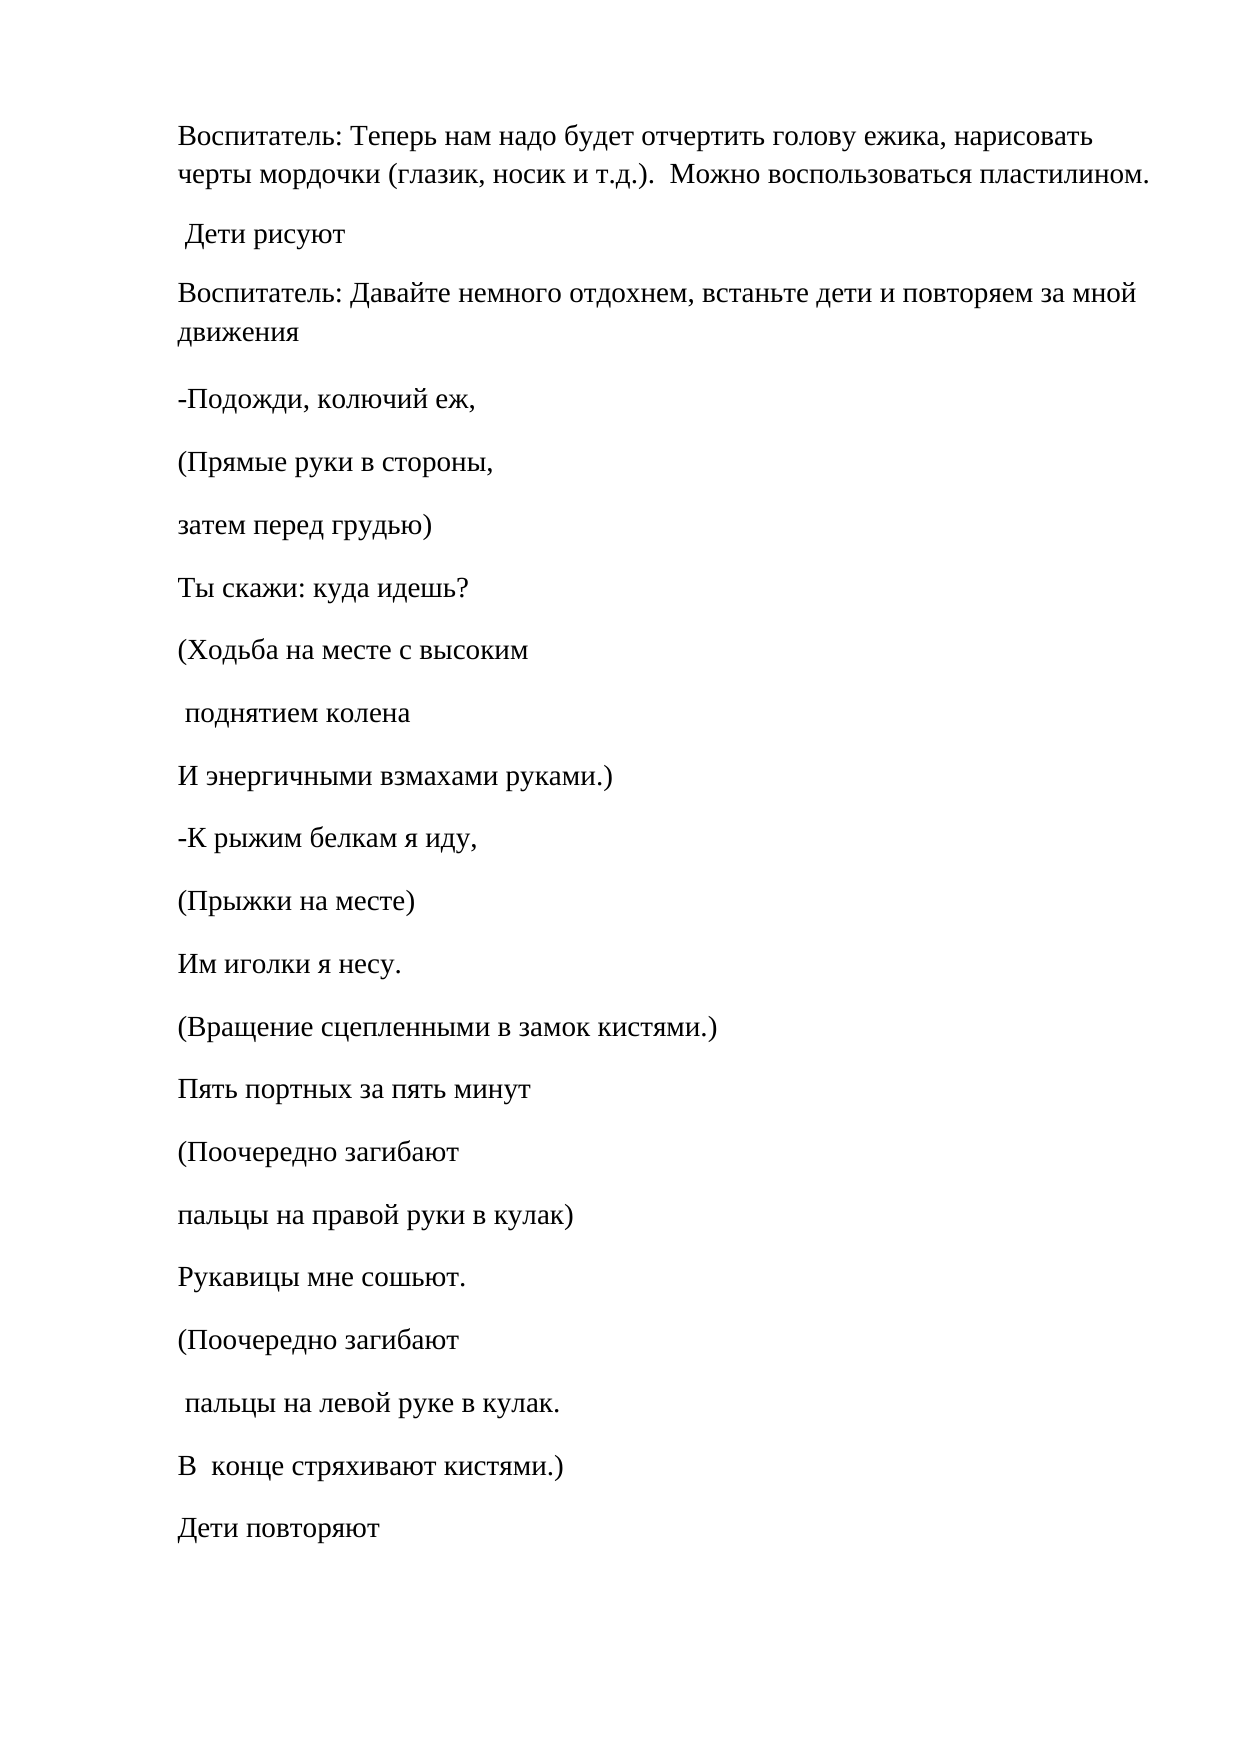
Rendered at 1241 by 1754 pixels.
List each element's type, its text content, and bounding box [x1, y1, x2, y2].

text Пять портных за пять минут [177, 1071, 1152, 1105]
text Дети повторяют [177, 1510, 1152, 1544]
text (Прямые руки в стороны, [177, 444, 1152, 478]
text (Поочередно загибают [177, 1134, 1152, 1168]
text Ты скажи: куда идешь? [177, 570, 1152, 603]
text И энергичными взмахами руками.) [177, 758, 1152, 791]
text поднятием колена [177, 695, 1152, 729]
text пальцы на левой руке в кулак. [177, 1385, 1152, 1418]
text -К рыжим белкам я иду, [177, 821, 1152, 854]
text Воспитатель: Теперь нам надо будет отчертить голову ежика, нарисовать черты мордочки (глазик, носик и т.д.). Можно воспользоваться пластилином. [177, 118, 1152, 190]
text Дети рисуют [177, 216, 1152, 249]
text затем перед грудью) [177, 507, 1152, 541]
text -Подожди, колючий еж, [177, 382, 1152, 415]
text (Прыжки на месте) [177, 883, 1152, 917]
text (Поочередно загибают [177, 1322, 1152, 1356]
text (Ходьба на месте с высоким [177, 632, 1152, 666]
text В конце стряхивают кистями.) [177, 1448, 1152, 1481]
text Им иголки я несу. [177, 946, 1152, 979]
text Воспитатель: Давайте немного отдохнем, встаньте дети и повторяем за мной движения [177, 275, 1152, 347]
text Рукавицы мне сошьют. [177, 1259, 1152, 1293]
text пальцы на правой руки в кулак) [177, 1197, 1152, 1230]
text (Вращение сцепленными в замок кистями.) [177, 1009, 1152, 1042]
